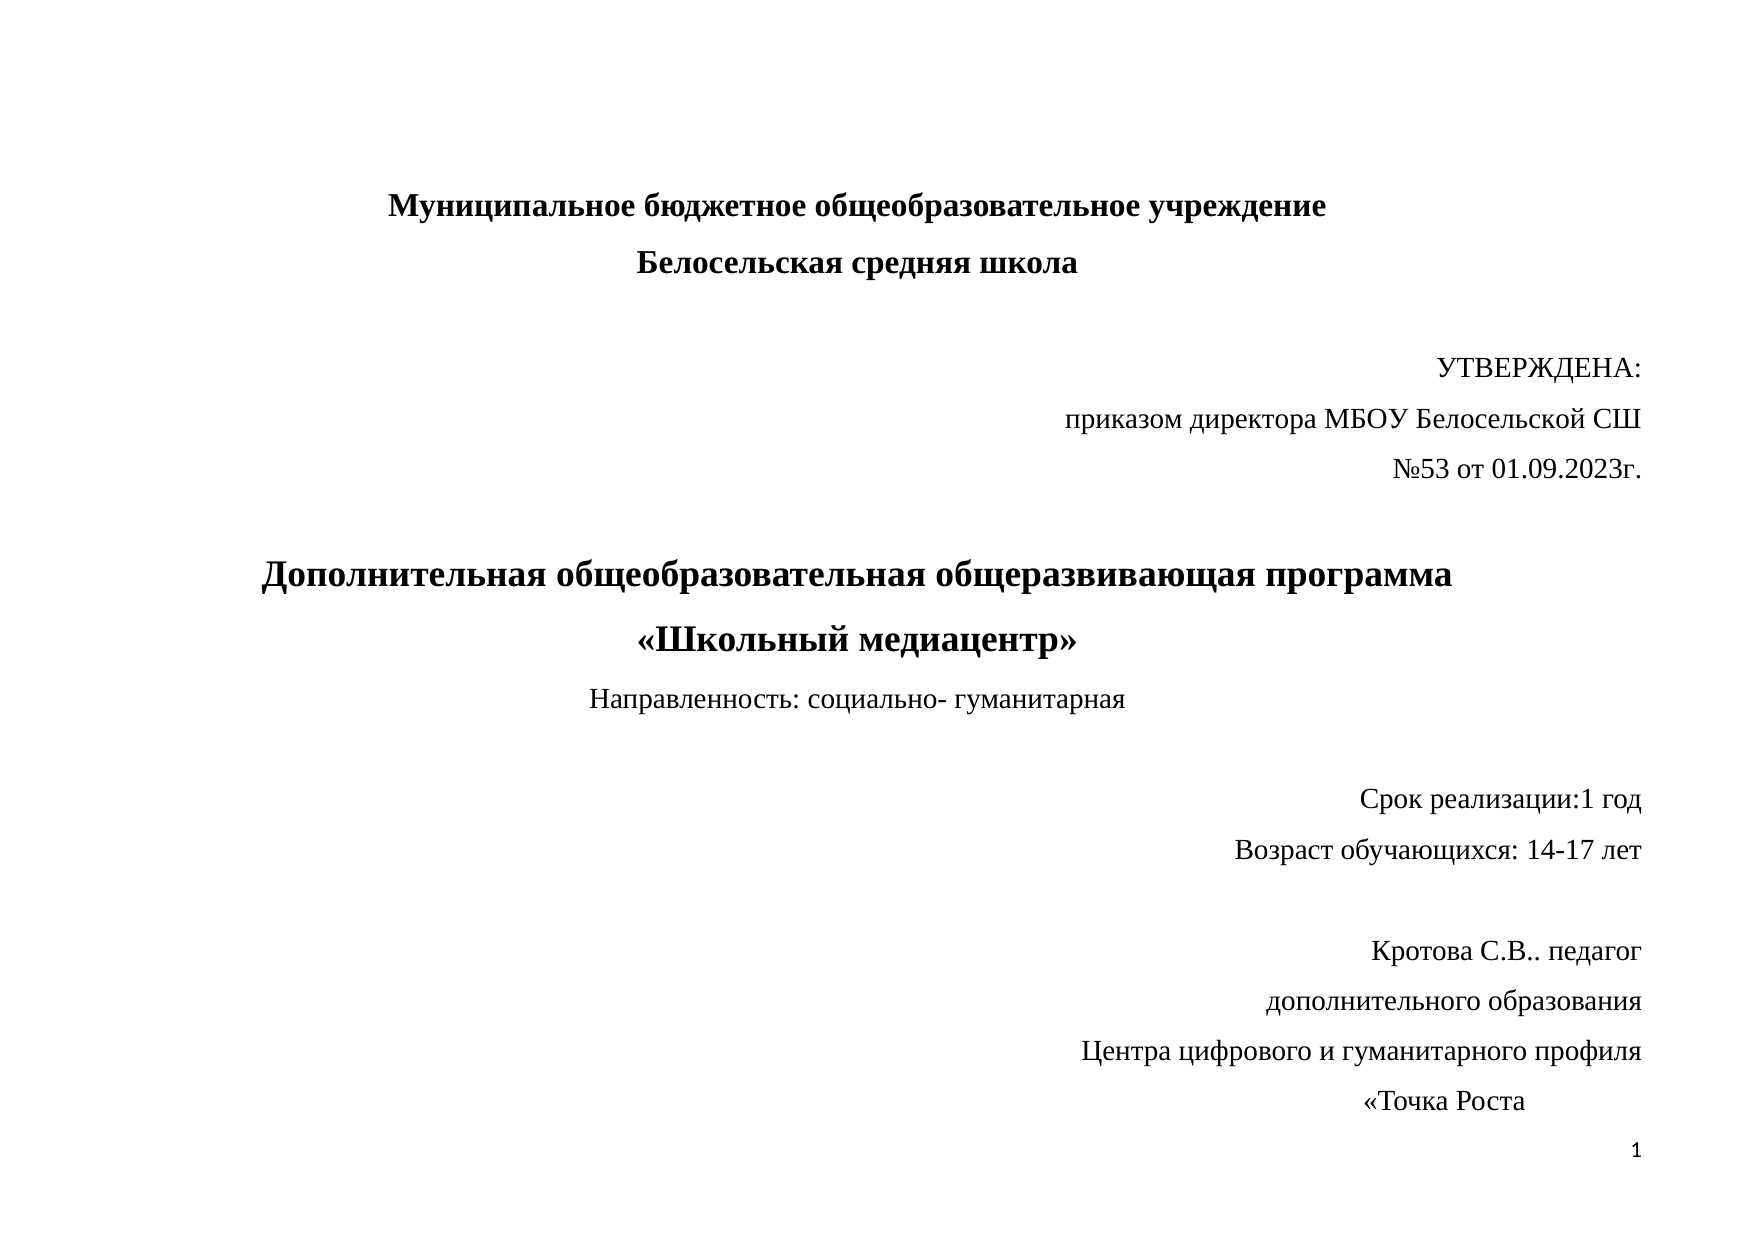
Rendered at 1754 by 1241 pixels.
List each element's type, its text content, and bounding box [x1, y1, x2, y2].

text Муниципальное бюджетное общеобразовательное учреждение [73, 185, 1642, 223]
text Возраст обучающихся: 14-17 лет [73, 832, 1642, 866]
text «Школьный медиацентр» [73, 616, 1642, 659]
text «Точка Роста [73, 1083, 1642, 1117]
text Направленность: социально- гуманитарная [73, 681, 1642, 714]
text Срок реализации:1 год [73, 782, 1642, 815]
text Центра цифрового и гуманитарного профиля [73, 1033, 1642, 1067]
text дополнительного образования [73, 983, 1642, 1016]
text Кротова С.В.. педагог [73, 933, 1642, 966]
text Дополнительная общеобразовательная общеразвивающая программа [73, 552, 1642, 595]
text №53 от 01.09.2023г. [73, 451, 1642, 484]
text Белосельская средняя школа [73, 243, 1642, 281]
text УТВЕРЖДЕНА: приказом директора МБОУ Белосельской СШ [73, 350, 1642, 434]
